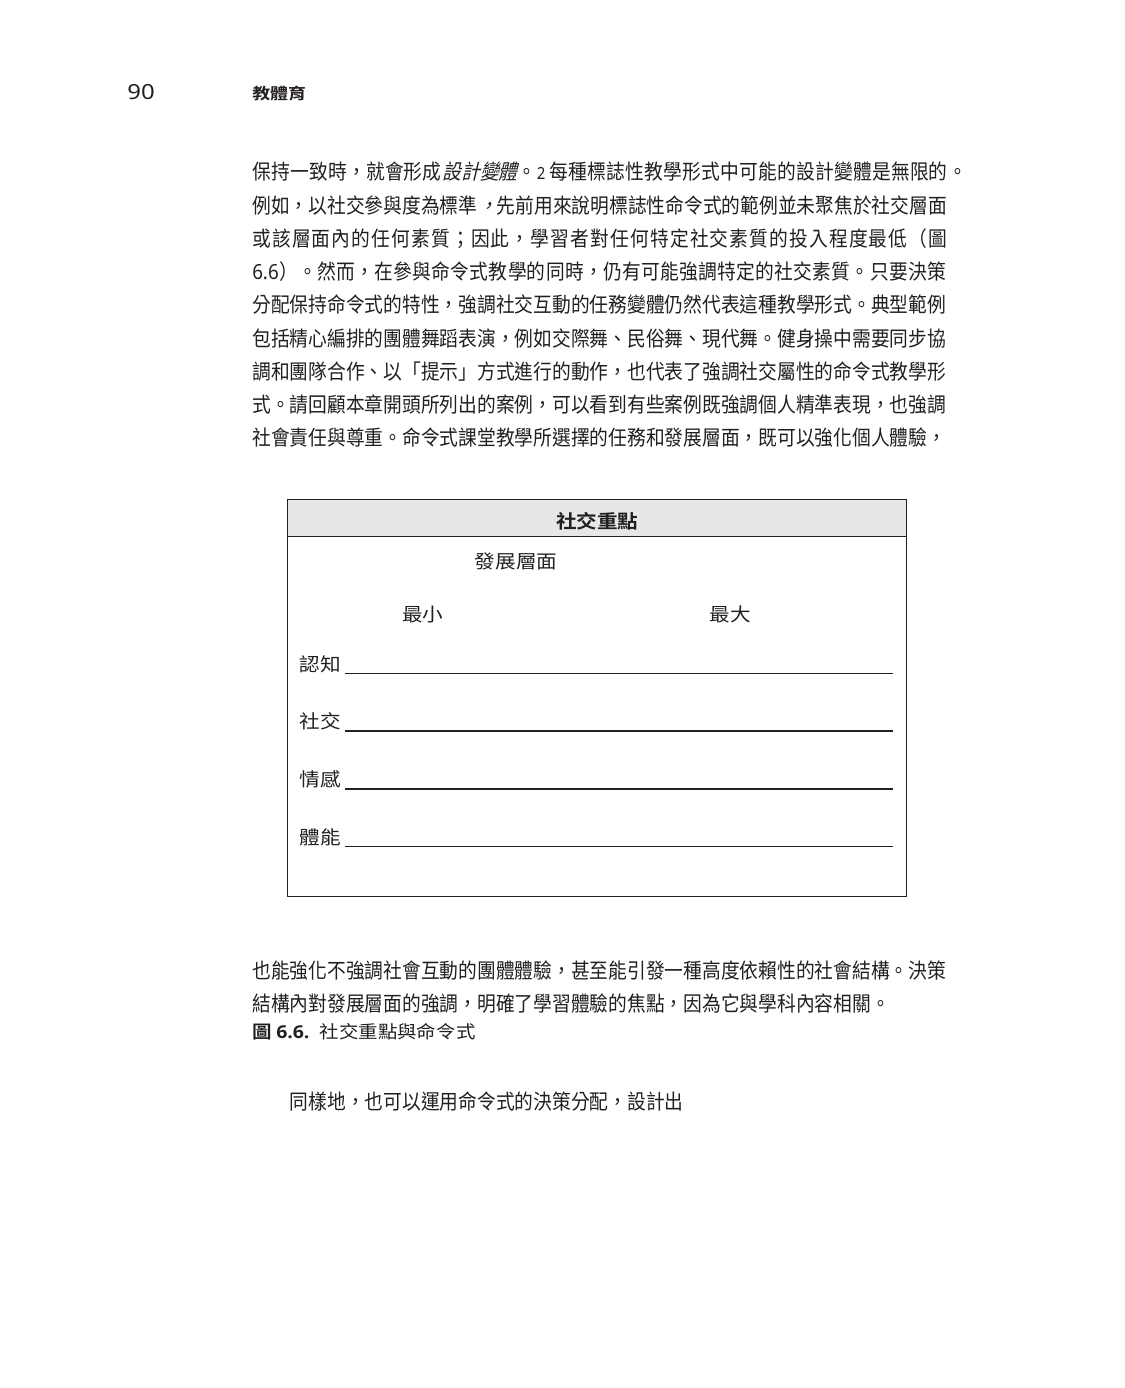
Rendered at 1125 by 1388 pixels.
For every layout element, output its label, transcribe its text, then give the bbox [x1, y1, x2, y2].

text 保持一致時，就會形成設計變體。2 每種標誌性教學形式中可能的設計變體是無限的。例如，以社交參與度為標準，先前用來說明標誌性命令式的範例並未聚焦於社交層面或該層面內的任何素質；因此，學習者對任何特定社交素質的投入程度最低（圖 6.6）。然而，在參與命令式教學的同時，仍有可能強調特定的社交素質。只要決策分配保持命令式的特性，強調社交互動的任務變體仍然代表這種教學形式。典型範例包括精心編排的團體舞蹈表演，例如交際舞、民俗舞、現代舞。健身操中需要同步協調和團隊合作、以「提示」方式進行的動作，也代表了強調社交屬性的命令式教學形式。請回顧本章開頭所列出的案例，可以看到有些案例既強調個人精準表現，也強調社會責任與尊重。命令式課堂教學所選擇的任務和發展層面，既可以強化個人體驗， [252, 156, 948, 452]
text 同樣地，也可以運用命令式的決策分配，設計出 [289, 1085, 1021, 1115]
text 也能強化不強調社會互動的團體體驗，甚至能引發一種高度依賴性的社會結構。決策結構內對發展層面的強調，明確了學習體驗的焦點，因為它與學科內容相關。 [252, 954, 948, 1017]
text 圖 6.6. 社交重點與命令式 [252, 1021, 1021, 1043]
text 90 教體育 [127, 73, 1021, 105]
